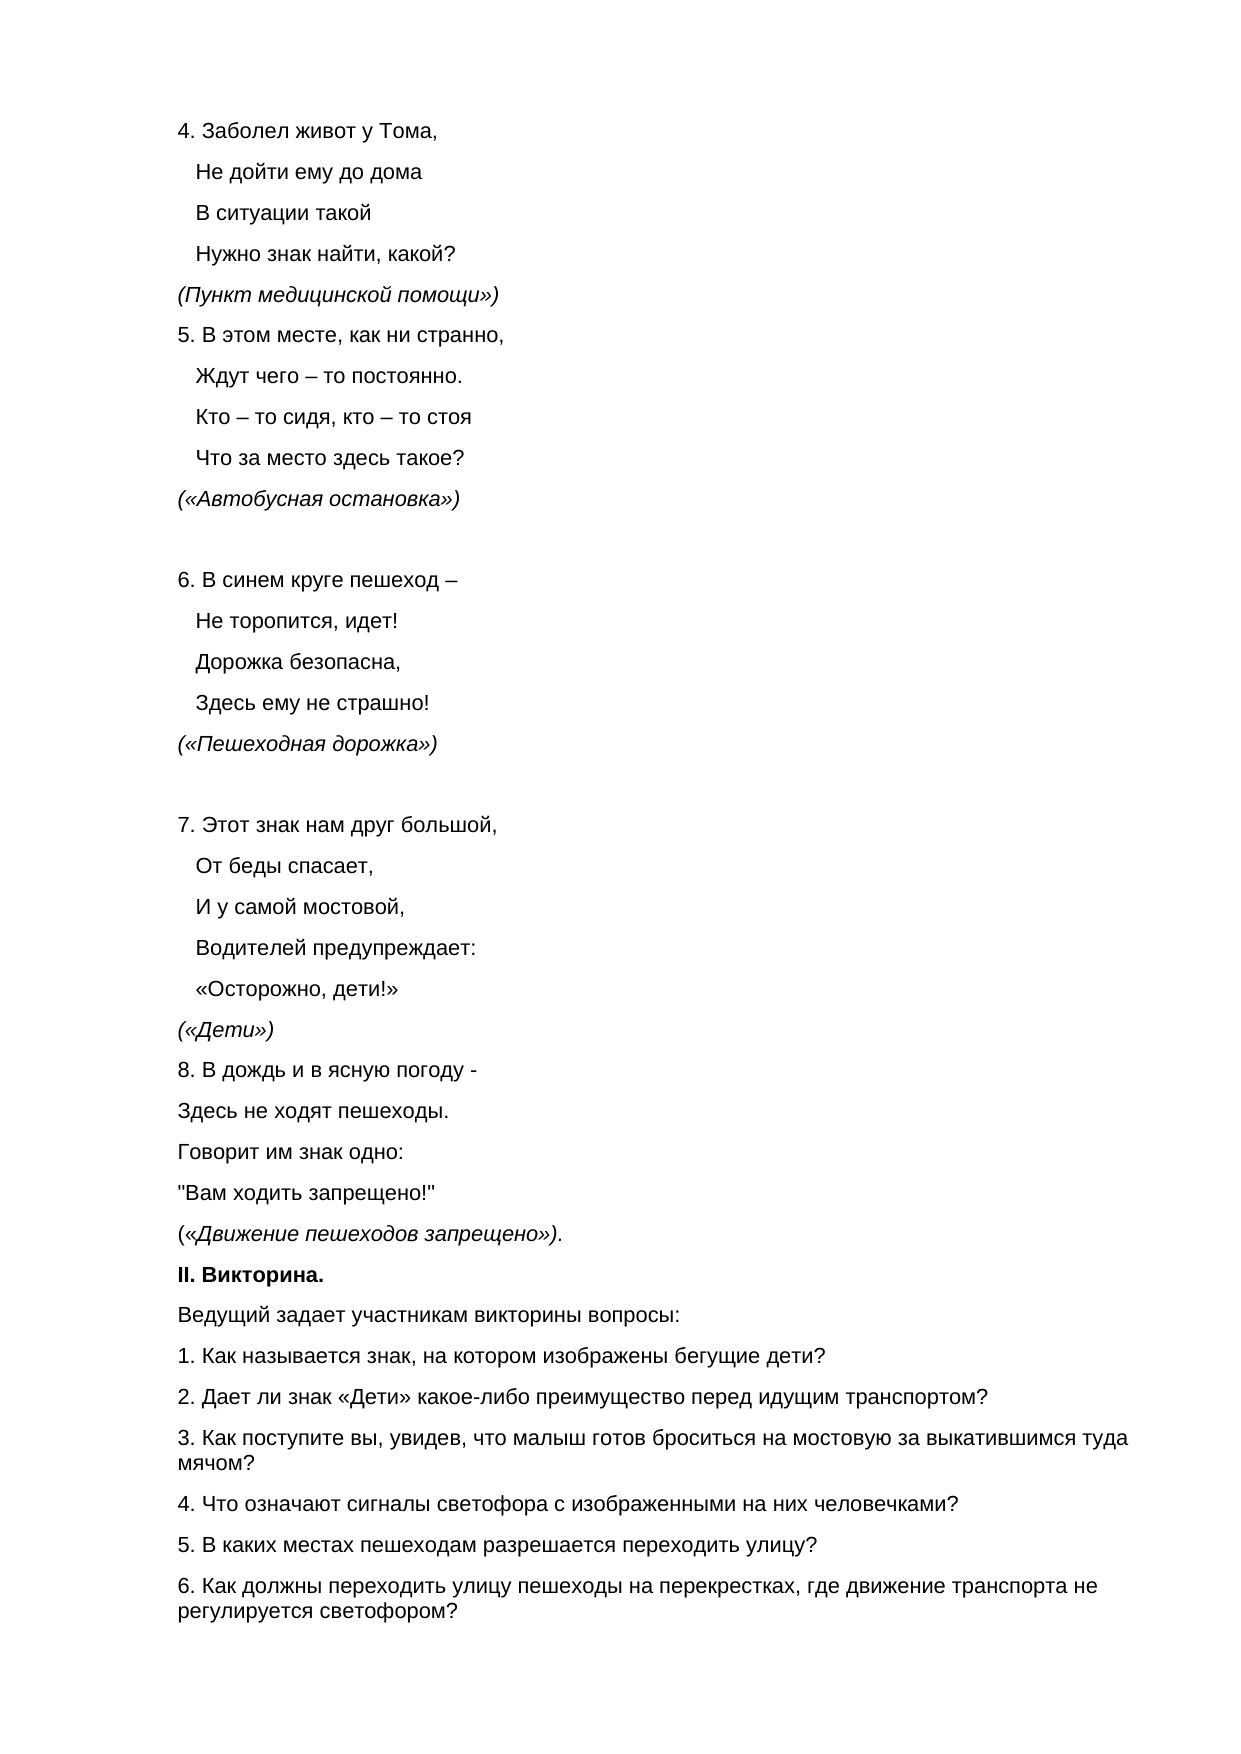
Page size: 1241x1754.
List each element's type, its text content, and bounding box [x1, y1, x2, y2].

text 5. В этом месте, как ни странно, [177, 322, 1152, 347]
text 4. Что означают сигналы светофора с изображенными на них человечками? [177, 1491, 1152, 1516]
text «Осторожно, дети!» [177, 976, 1152, 1001]
text («Движение пешеходов запрещено»). [177, 1221, 1152, 1246]
text Не торопится, идет! [177, 608, 1152, 633]
text (Пункт медицинской помощи») [177, 281, 1152, 307]
text II. Викторина. [177, 1261, 1152, 1287]
text Кто – то сидя, кто – то стоя [177, 404, 1152, 429]
text Не дойти ему до дома [177, 159, 1152, 184]
text Ждут чего – то постоянно. [177, 363, 1152, 388]
text («Автобусная остановка») [177, 486, 1152, 511]
text («Пешеходная дорожка») [177, 731, 1152, 756]
text 8. В дождь и в ясную погоду - [177, 1057, 1152, 1082]
text 4. Заболел живот у Тома, [177, 118, 1152, 143]
text Дорожка безопасна, [177, 649, 1152, 674]
text Водителей предупреждает: [177, 935, 1152, 960]
text 7. Этот знак нам друг большой, [177, 812, 1152, 837]
text "Вам ходить запрещено!" [177, 1180, 1152, 1205]
text В ситуации такой [177, 200, 1152, 225]
text И у самой мостовой, [177, 894, 1152, 919]
text 2. Дает ли знак «Дети» какое-либо преимущество перед идущим транспортом? [177, 1384, 1152, 1409]
text Ведущий задает участникам викторины вопросы: [177, 1302, 1152, 1327]
text 5. В каких местах пешеходам разрешается переходить улицу? [177, 1532, 1152, 1557]
text Здесь не ходят пешеходы. [177, 1098, 1152, 1123]
text 1. Как называется знак, на котором изображены бегущие дети? [177, 1343, 1152, 1368]
text Что за место здесь такое? [177, 445, 1152, 470]
text Говорит им знак одно: [177, 1139, 1152, 1164]
text От беды спасает, [177, 853, 1152, 878]
text 6. Как должны переходить улицу пешеходы на перекрестках, где движение транспорта не регулируется светофором? [177, 1572, 1152, 1623]
text («Дети») [177, 1016, 1152, 1042]
text 3. Как поступите вы, увидев, что малыш готов броситься на мостовую за выкатившимся туда мячом? [177, 1425, 1152, 1475]
text 6. В синем круге пешеход – [177, 567, 1152, 592]
text Нужно знак найти, какой? [177, 241, 1152, 266]
text Здесь ему не страшно! [177, 690, 1152, 715]
